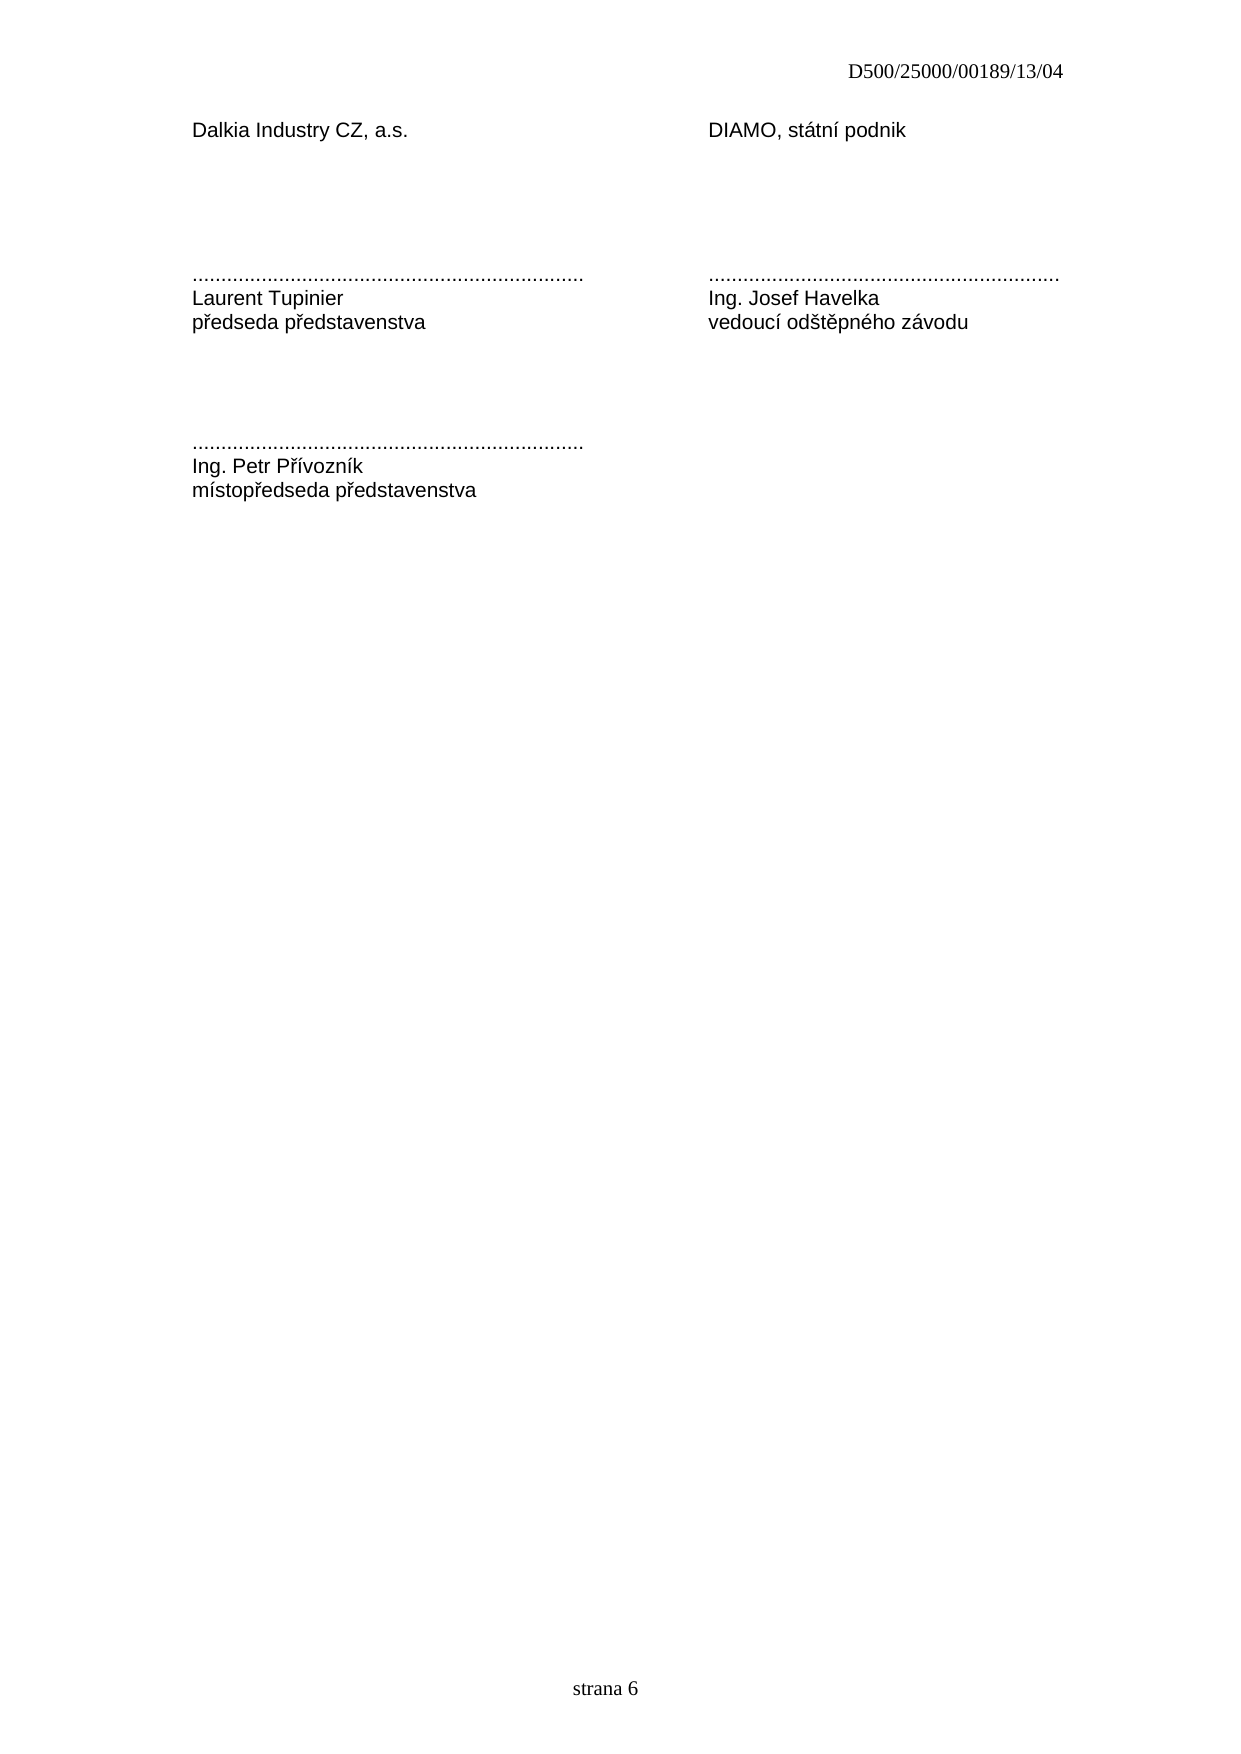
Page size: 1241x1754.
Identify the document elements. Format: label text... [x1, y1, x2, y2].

text Laurent Tupinier Ing. Josef Havelka [118, 286, 1092, 310]
text .................................................................... [118, 430, 1092, 454]
text místopředseda představenstva [118, 478, 1092, 502]
text Ing. Petr Přívozník [118, 454, 1092, 478]
text Dalkia Industry CZ, a.s. DIAMO, státní podnik [118, 118, 1092, 142]
text předseda představenstva vedoucí odštěpného závodu [118, 310, 1092, 334]
text .................................................................... ............................................................. [118, 262, 1092, 286]
